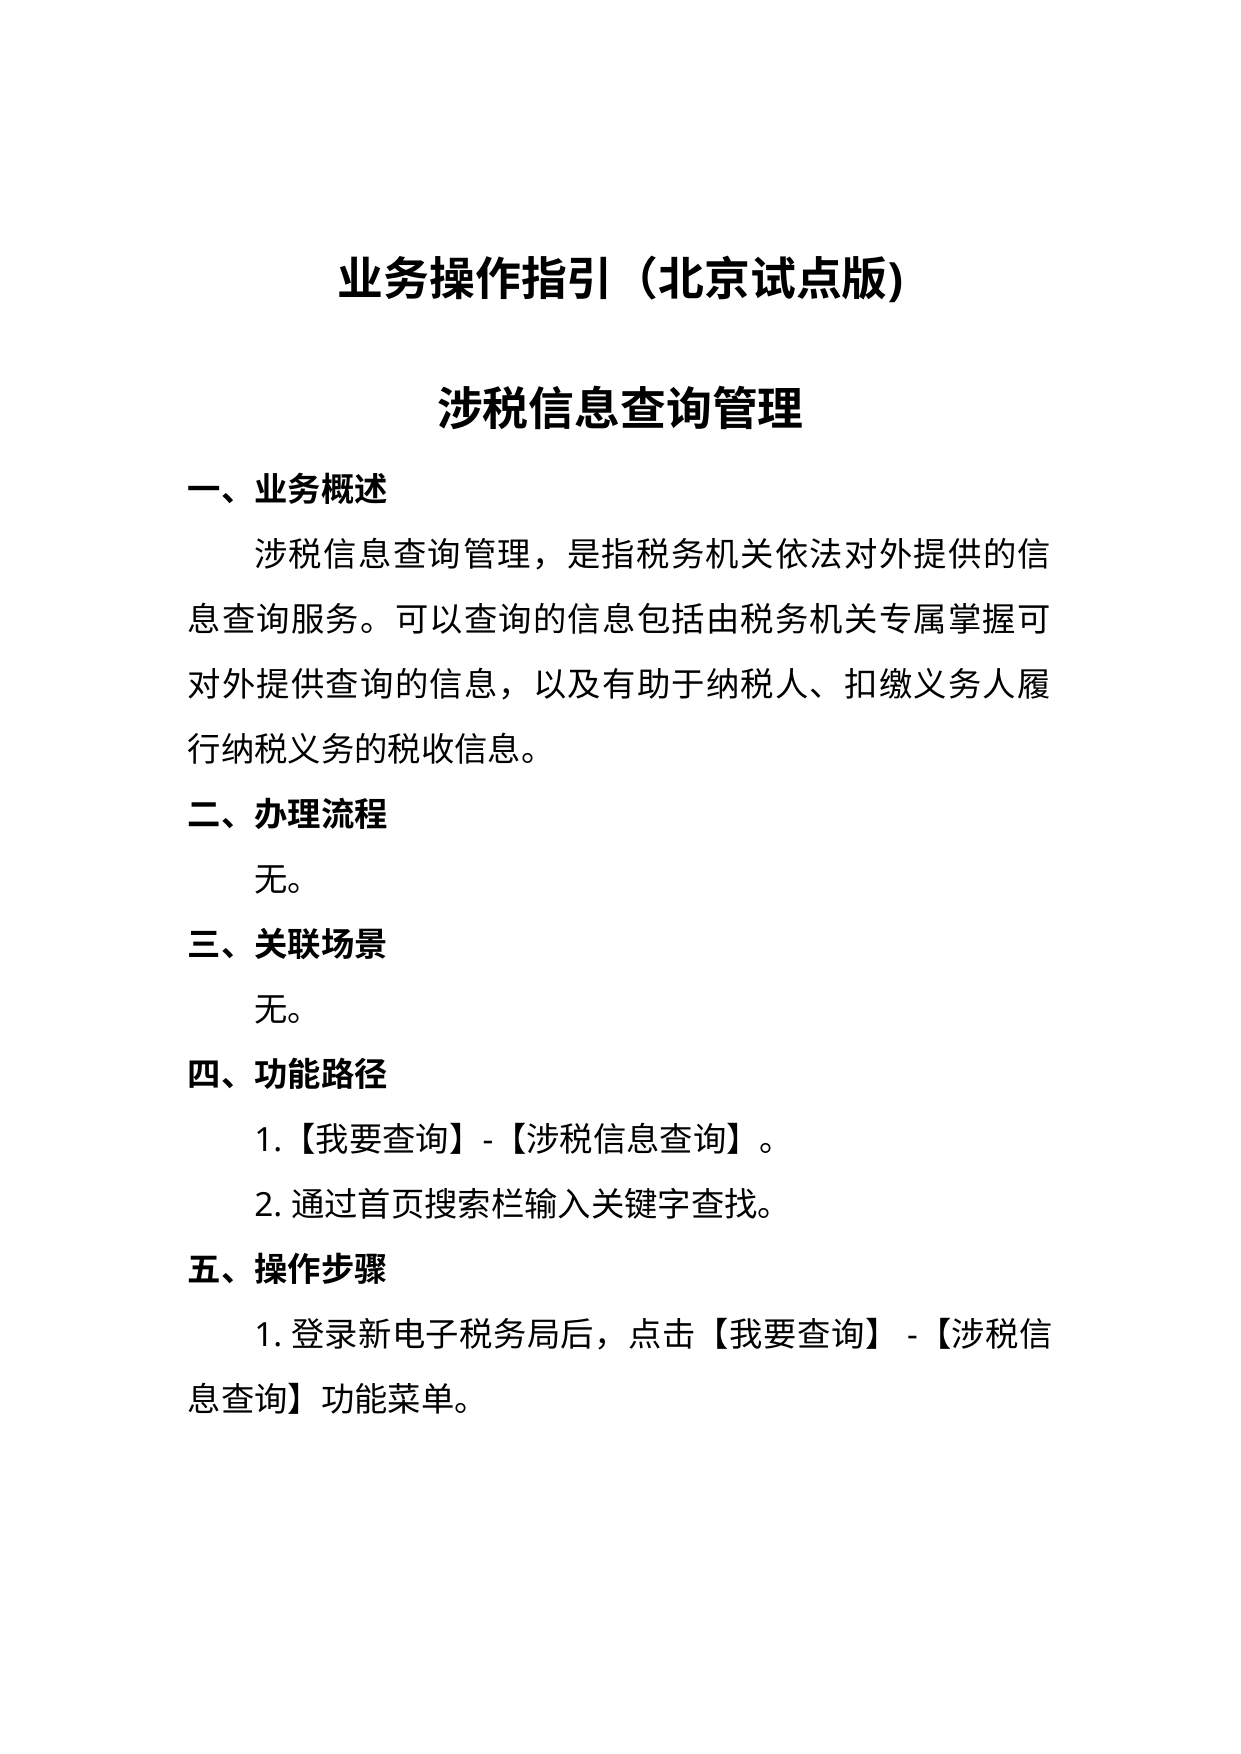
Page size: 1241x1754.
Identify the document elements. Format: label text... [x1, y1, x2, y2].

list 操作步骤 [187, 1234, 1053, 1299]
list 关联场景 [187, 909, 1053, 974]
list 无。 [187, 844, 1053, 909]
list 业务概述 [187, 454, 1053, 519]
list 2. 通过首页搜索栏输入关键字查找。 [187, 1169, 1053, 1234]
list 无。 [187, 974, 1053, 1039]
list 涉税信息查询管理，是指税务机关依法对外提供的信息查询服务。可以查询的信息包括由税务机关专属掌握可对外提供查询的信息，以及有助于纳税人、扣缴义务人履行纳税义务的税收信息。 [187, 519, 1053, 779]
list 办理流程 [187, 779, 1053, 844]
list 1.【我要查询】-【涉税信息查询】。 [187, 1104, 1053, 1169]
list 登录新电子税务局后，点击【我要查询】 -【涉税信息查询】功能菜单。 [187, 1299, 1053, 1429]
text 业务操作指引（北京试点版) [187, 227, 1053, 324]
text 涉税信息查询管理 [187, 357, 1053, 454]
list 功能路径 [187, 1039, 1053, 1104]
